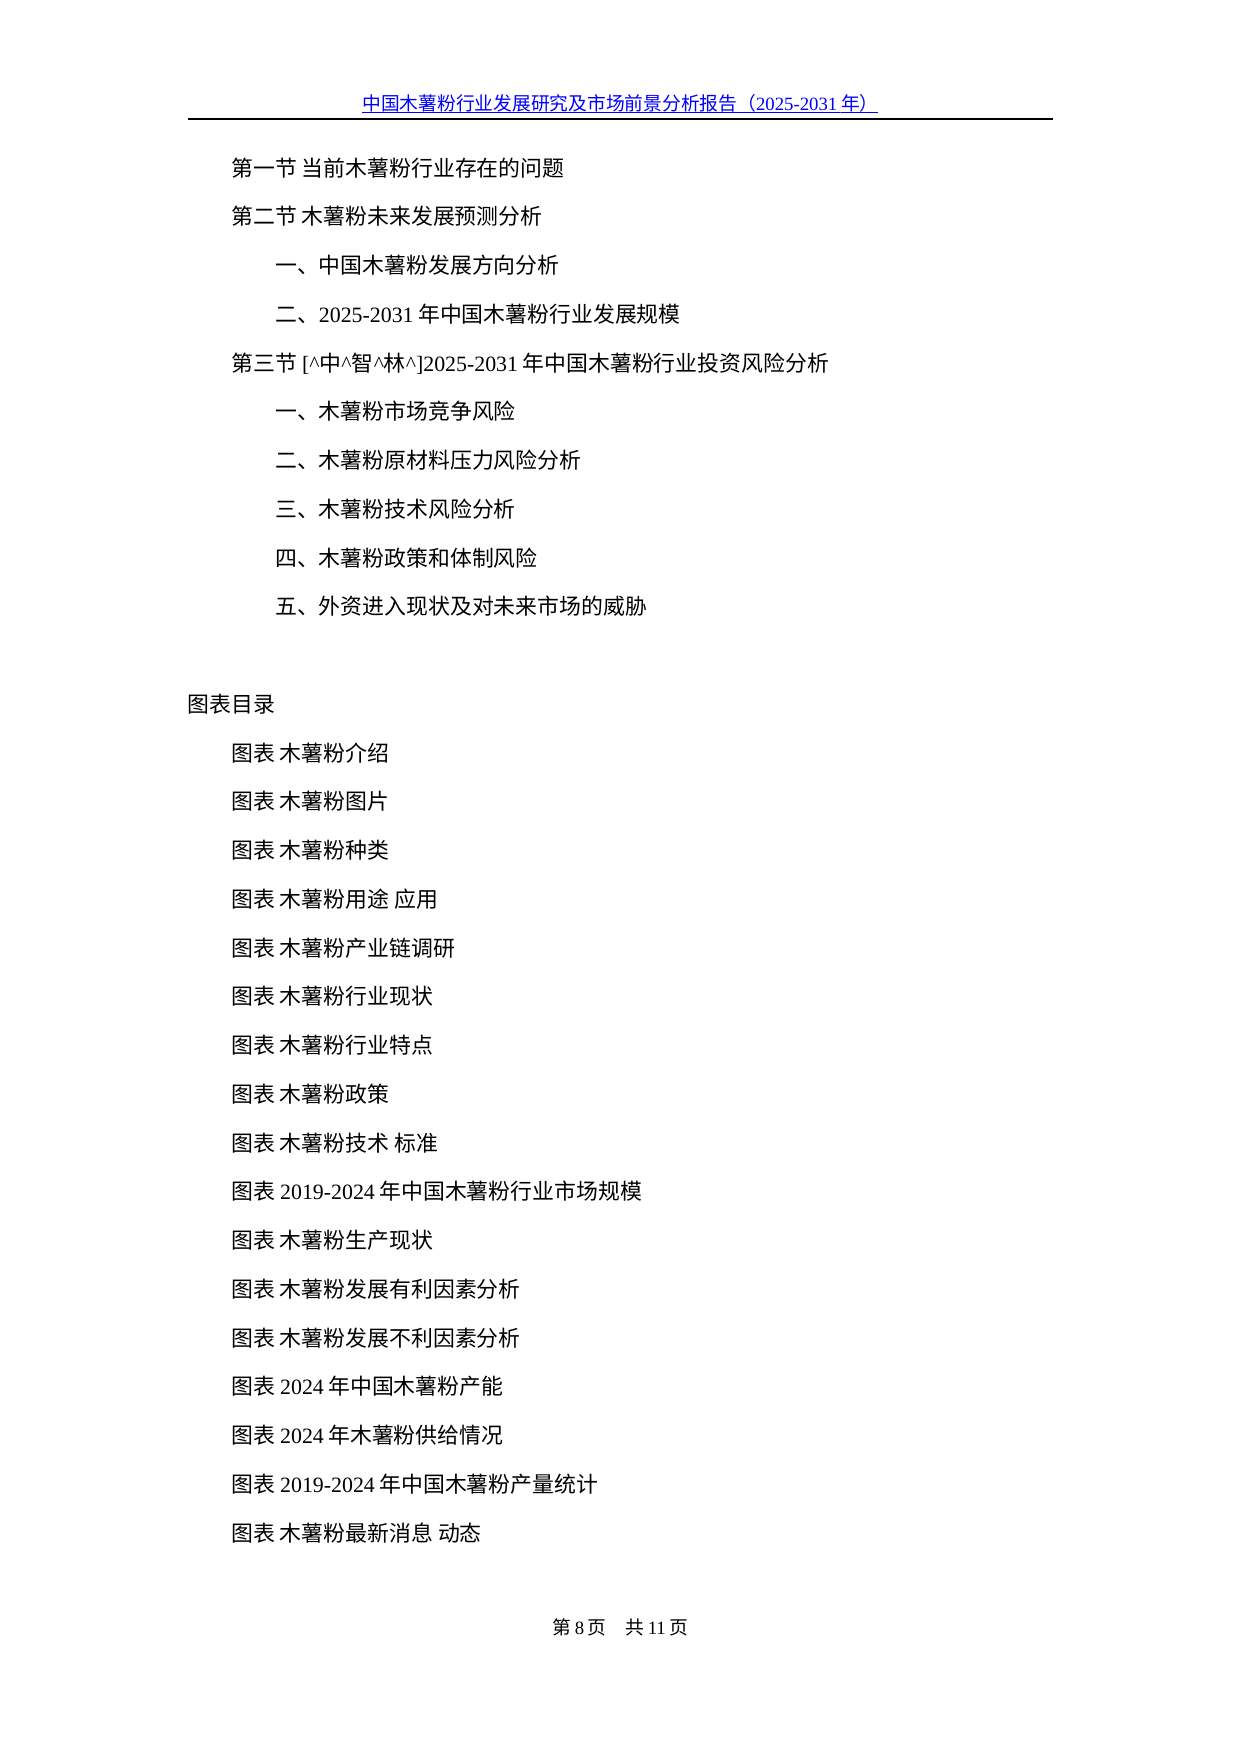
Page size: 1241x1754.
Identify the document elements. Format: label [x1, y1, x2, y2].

text [187, 150, 1053, 1548]
